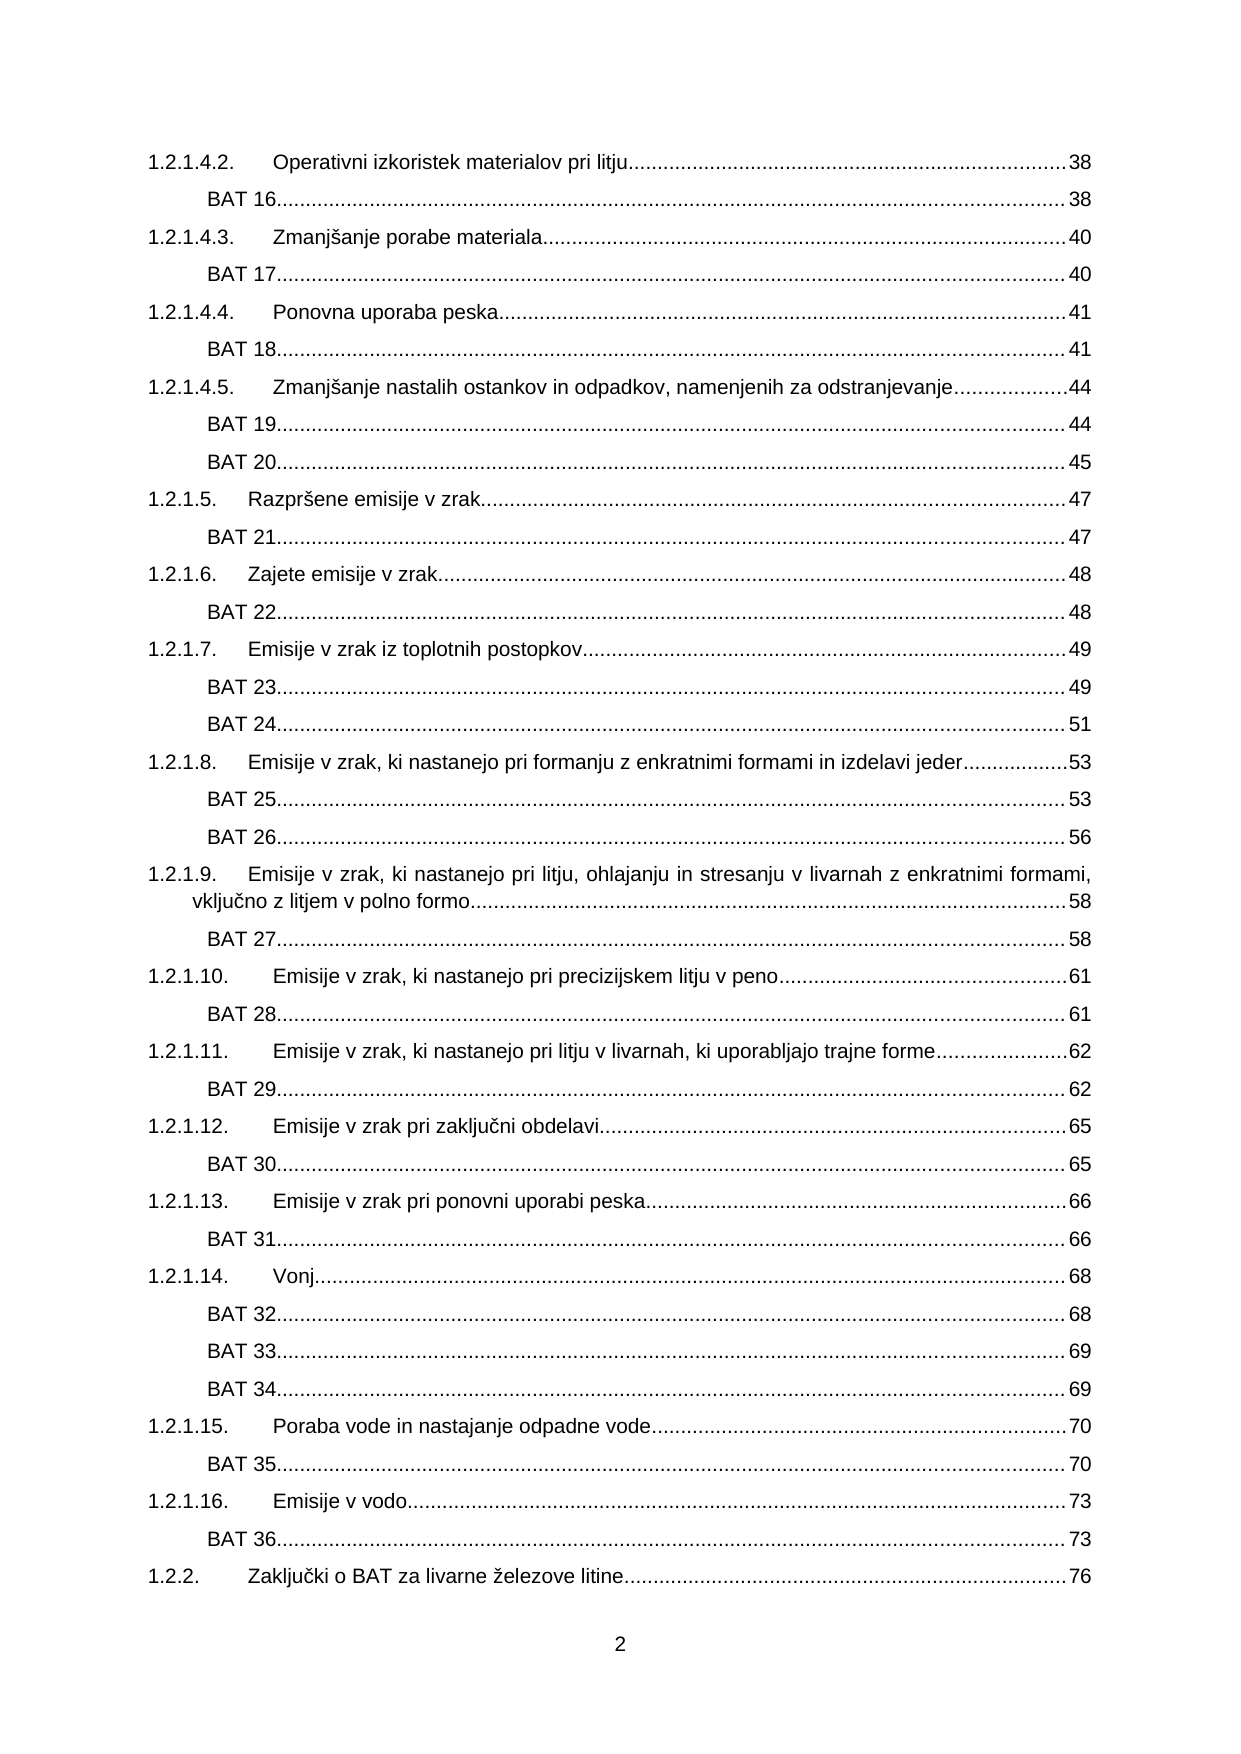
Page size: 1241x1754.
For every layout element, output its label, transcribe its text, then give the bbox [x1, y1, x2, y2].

text 1.2.1.13. Emisije v zrak pri ponovni uporabi peska 66 [148, 1187, 1093, 1214]
text 1.2.1.9. Emisije v zrak, ki nastanejo pri litju, ohlajanju in stresanju v livarnah z enkratnimi formami, vključno z litjem v polno formo 58 [148, 860, 1093, 914]
text BAT 32. 68 [207, 1300, 1093, 1327]
text BAT 31. 66 [207, 1225, 1093, 1252]
text BAT 25. 53 [207, 785, 1093, 812]
text 1.2.1.6. Zajete emisije v zrak 48 [148, 560, 1093, 587]
text BAT 16. 38 [207, 185, 1093, 212]
text 1.2.1.15. Poraba vode in nastajanje odpadne vode 70 [148, 1412, 1093, 1439]
text 1.2.1.11. Emisije v zrak, ki nastanejo pri litju v livarnah, ki uporabljajo trajne forme 62 [148, 1037, 1093, 1064]
text 1.2.1.7. Emisije v zrak iz toplotnih postopkov 49 [148, 635, 1093, 662]
text BAT 18. 41 [207, 335, 1093, 362]
text 1.2.2. Zaključki o BAT za livarne železove litine 76 [148, 1562, 1093, 1589]
text BAT 35. 70 [207, 1450, 1093, 1477]
text 1.2.1.8. Emisije v zrak, ki nastanejo pri formanju z enkratnimi formami in izdelavi jeder 53 [148, 748, 1093, 775]
text 1.2.1.12. Emisije v zrak pri zaključni obdelavi 65 [148, 1112, 1093, 1139]
text BAT 30. 65 [207, 1150, 1093, 1177]
text BAT 33. 69 [207, 1337, 1093, 1364]
text 1.2.1.5. Razpršene emisije v zrak 47 [148, 485, 1093, 512]
text 1.2.1.4.3. Zmanjšanje porabe materiala 40 [148, 223, 1093, 250]
text 1.2.1.14. Vonj 68 [148, 1262, 1093, 1289]
text BAT 20. 45 [207, 448, 1093, 475]
text BAT 27. 58 [207, 925, 1093, 952]
text BAT 23. 49 [207, 673, 1093, 700]
text 1.2.1.10. Emisije v zrak, ki nastanejo pri precizijskem litju v peno 61 [148, 962, 1093, 989]
text BAT 21. 47 [207, 523, 1093, 550]
text BAT 19. 44 [207, 410, 1093, 437]
text BAT 28. 61 [207, 1000, 1093, 1027]
text BAT 22. 48 [207, 598, 1093, 625]
text BAT 29. 62 [207, 1075, 1093, 1102]
text BAT 34. 69 [207, 1375, 1093, 1402]
text BAT 36. 73 [207, 1525, 1093, 1552]
text BAT 17. 40 [207, 260, 1093, 287]
text BAT 24. 51 [207, 710, 1093, 737]
text 1.2.1.4.5. Zmanjšanje nastalih ostankov in odpadkov, namenjenih za odstranjevanje 44 [148, 373, 1093, 400]
text 1.2.1.16. Emisije v vodo 73 [148, 1487, 1093, 1514]
text BAT 26. 56 [207, 823, 1093, 850]
text 1.2.1.4.2. Operativni izkoristek materialov pri litju 38 [148, 148, 1093, 175]
text 1.2.1.4.4. Ponovna uporaba peska 41 [148, 298, 1093, 325]
